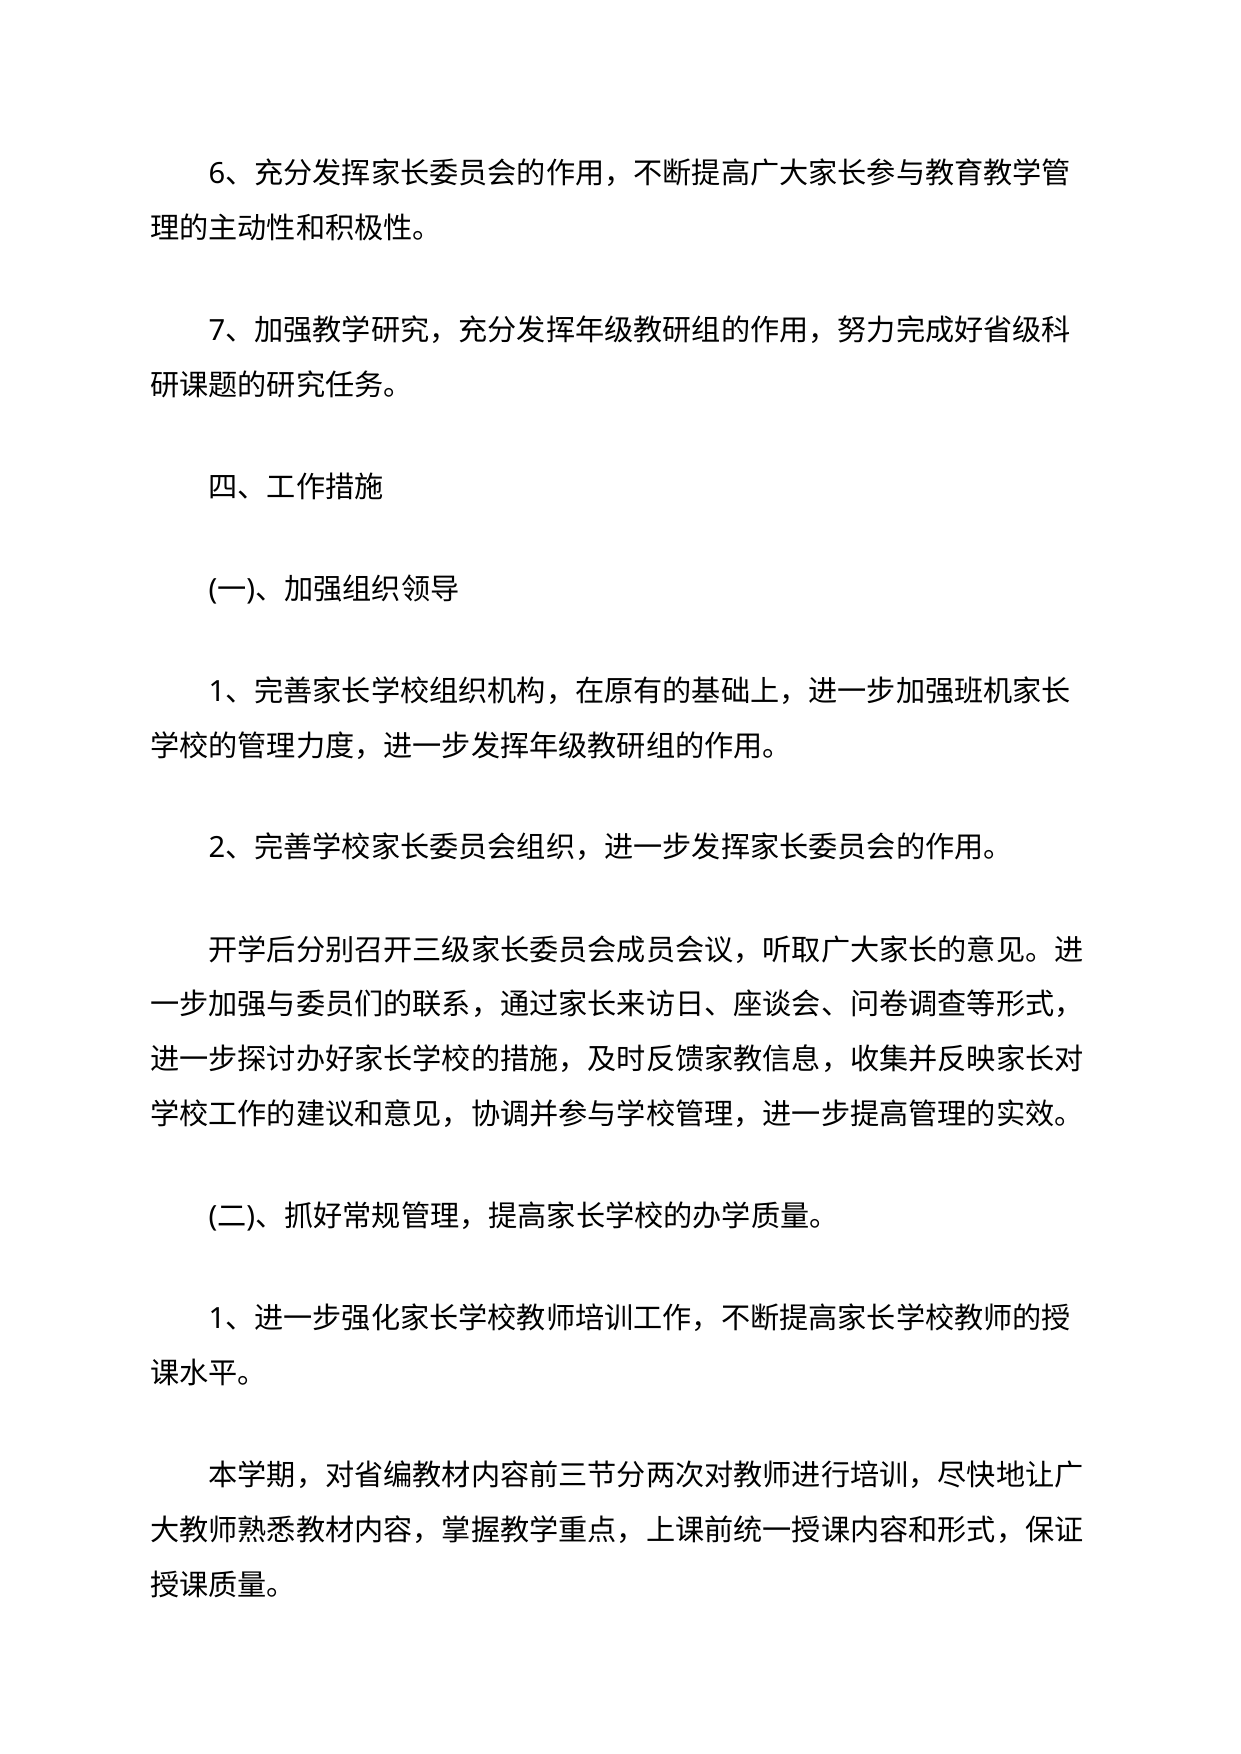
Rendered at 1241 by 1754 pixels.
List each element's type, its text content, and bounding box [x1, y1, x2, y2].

text 四、工作措施 [150, 463, 1090, 506]
text 开学后分别召开三级家长委员会成员会议，听取广大家长的意见。进一步加强与委员们的联系，通过家长来访日、座谈会、问卷调查等形式，进一步探讨办好家长学校的措施，及时反馈家教信息，收集并反映家长对学校工作的建议和意见，协调并参与学校管理，进一步提高管理的实效。 [150, 926, 1090, 1133]
text 1、完善家长学校组织机构，在原有的基础上，进一步加强班机家长学校的管理力度，进一步发挥年级教研组的作用。 [150, 667, 1090, 764]
text 本学期，对省编教材内容前三节分两次对教师进行培训，尽快地让广大教师熟悉教材内容，掌握教学重点，上课前统一授课内容和形式，保证授课质量。 [150, 1451, 1090, 1603]
text 6、充分发挥家长委员会的作用，不断提高广大家长参与教育教学管理的主动性和积极性。 [150, 150, 1090, 247]
text 1、进一步强化家长学校教师培训工作，不断提高家长学校教师的授课水平。 [150, 1294, 1090, 1392]
text 7、加强教学研究，充分发挥年级教研组的作用，努力完成好省级科研课题的研究任务。 [150, 307, 1090, 404]
text (二)、抓好常规管理，提高家长学校的办学质量。 [150, 1192, 1090, 1235]
text 2、完善学校家长委员会组织，进一步发挥家长委员会的作用。 [150, 824, 1090, 866]
text (一)、加强组织领导 [150, 565, 1090, 608]
